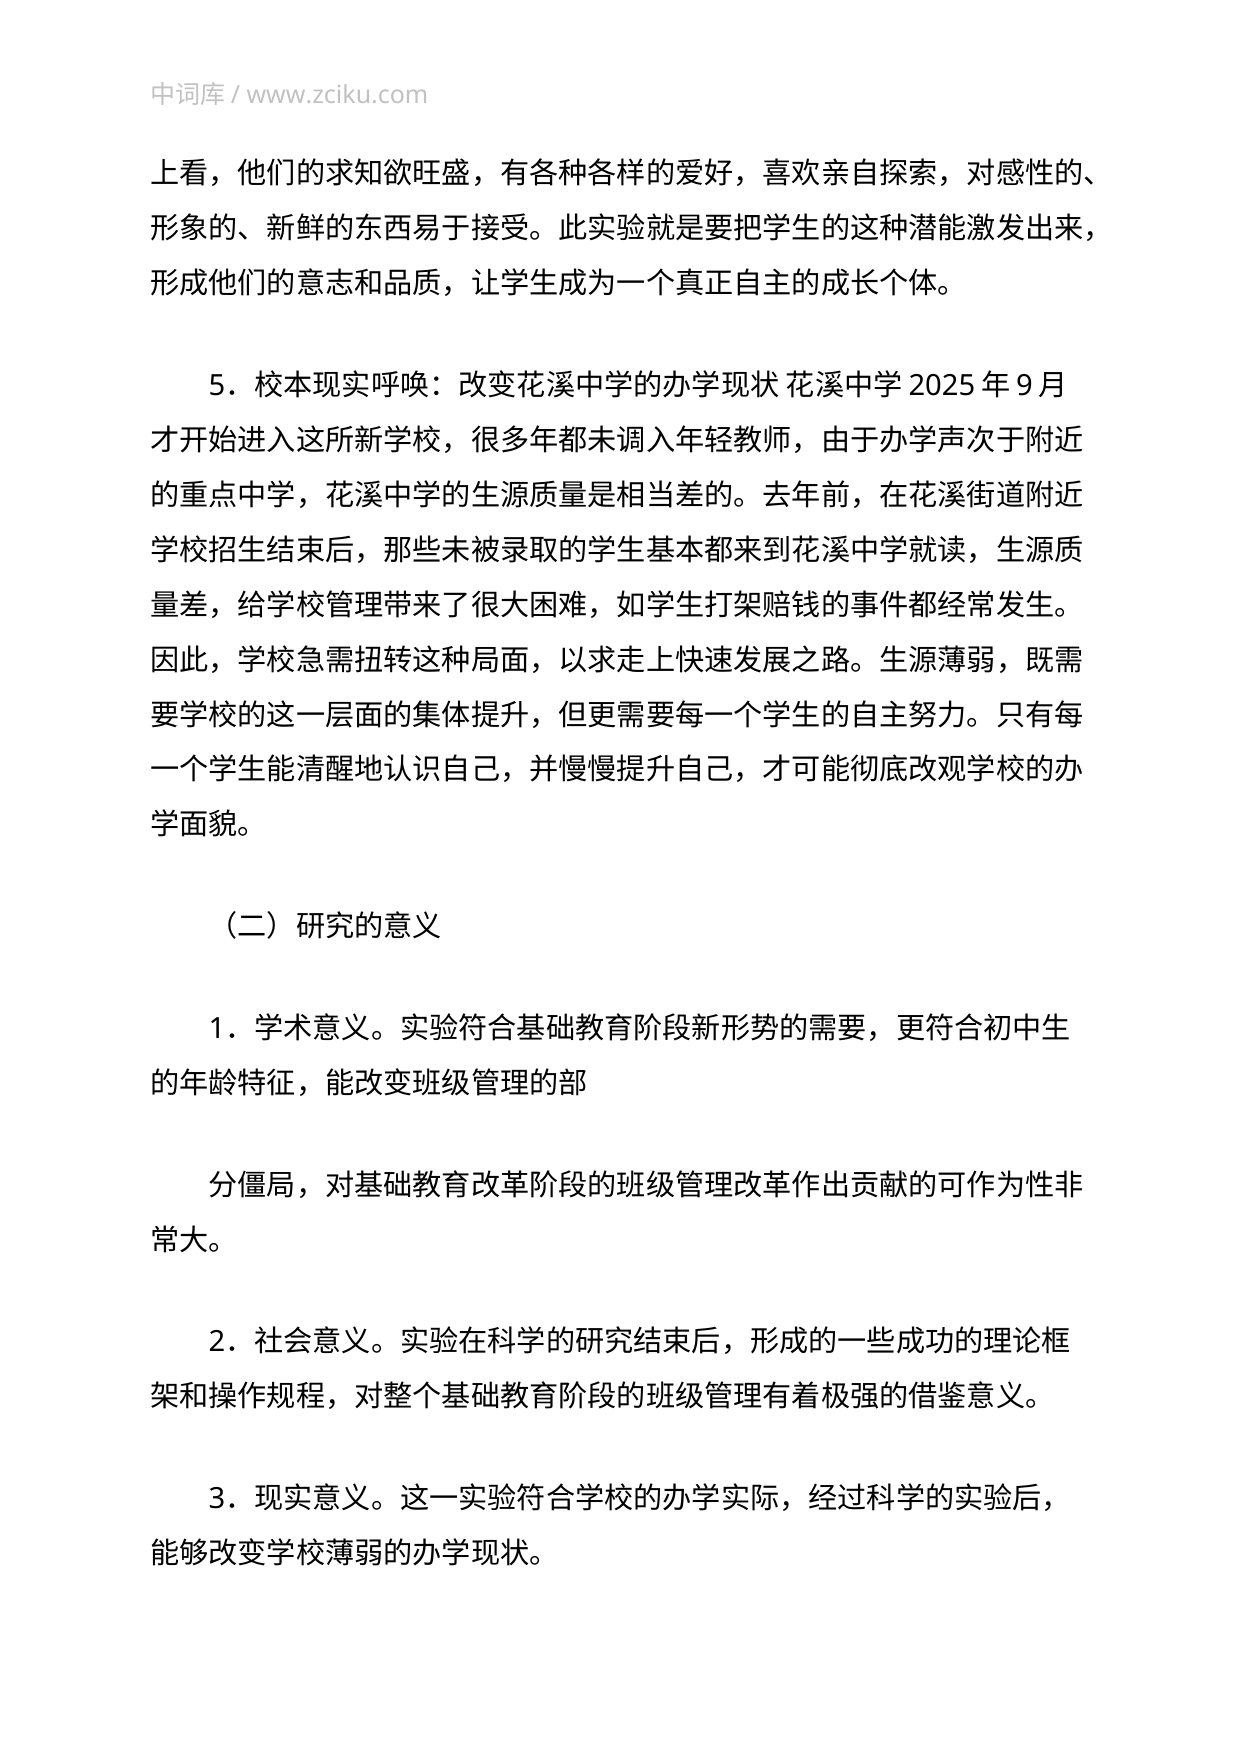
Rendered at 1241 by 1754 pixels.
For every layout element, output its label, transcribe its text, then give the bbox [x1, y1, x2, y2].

text 3．现实意义。这一实验符合学校的办学实际，经过科学的实验后，能够改变学校薄弱的办学现状。 [150, 1474, 1090, 1572]
text 2．社会意义。实验在科学的研究结束后，形成的一些成功的理论框架和操作规程，对整个基础教育阶段的班级管理有着极强的借鉴意义。 [150, 1318, 1090, 1415]
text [150, 150, 1090, 302]
text 分僵局，对基础教育改革阶段的班级管理改革作出贡献的可作为性非常大。 [150, 1161, 1090, 1258]
text （二）研究的意义 [150, 903, 1090, 945]
text 1．学术意义。实验符合基础教育阶段新形势的需要，更符合初中生的年龄特征，能改变班级管理的部 [150, 1004, 1090, 1102]
text 5．校本现实呼唤：改变花溪中学的办学现状 花溪中学2025年9月才开始进入这所新学校，很多年都未调入年轻教师，由于办学声次于附近的重点中学，花溪中学的生源质量是相当差的。去年前，在花溪街道附近学校招生结束后，那些未被录取的学生基本都来到花溪中学就读，生源质量差，给学校管理带来了很大困难，如学生打架赔钱的事件都经常发生。因此，学校急需扭转这种局面，以求走上快速发展之路。生源薄弱，既需要学校的这一层面的集体提升，但更需要每一个学生的自主努力。只有每一个学生能清醒地认识自己，并慢慢提升自己，才可能彻底改观学校的办学面貌。 [150, 362, 1090, 843]
